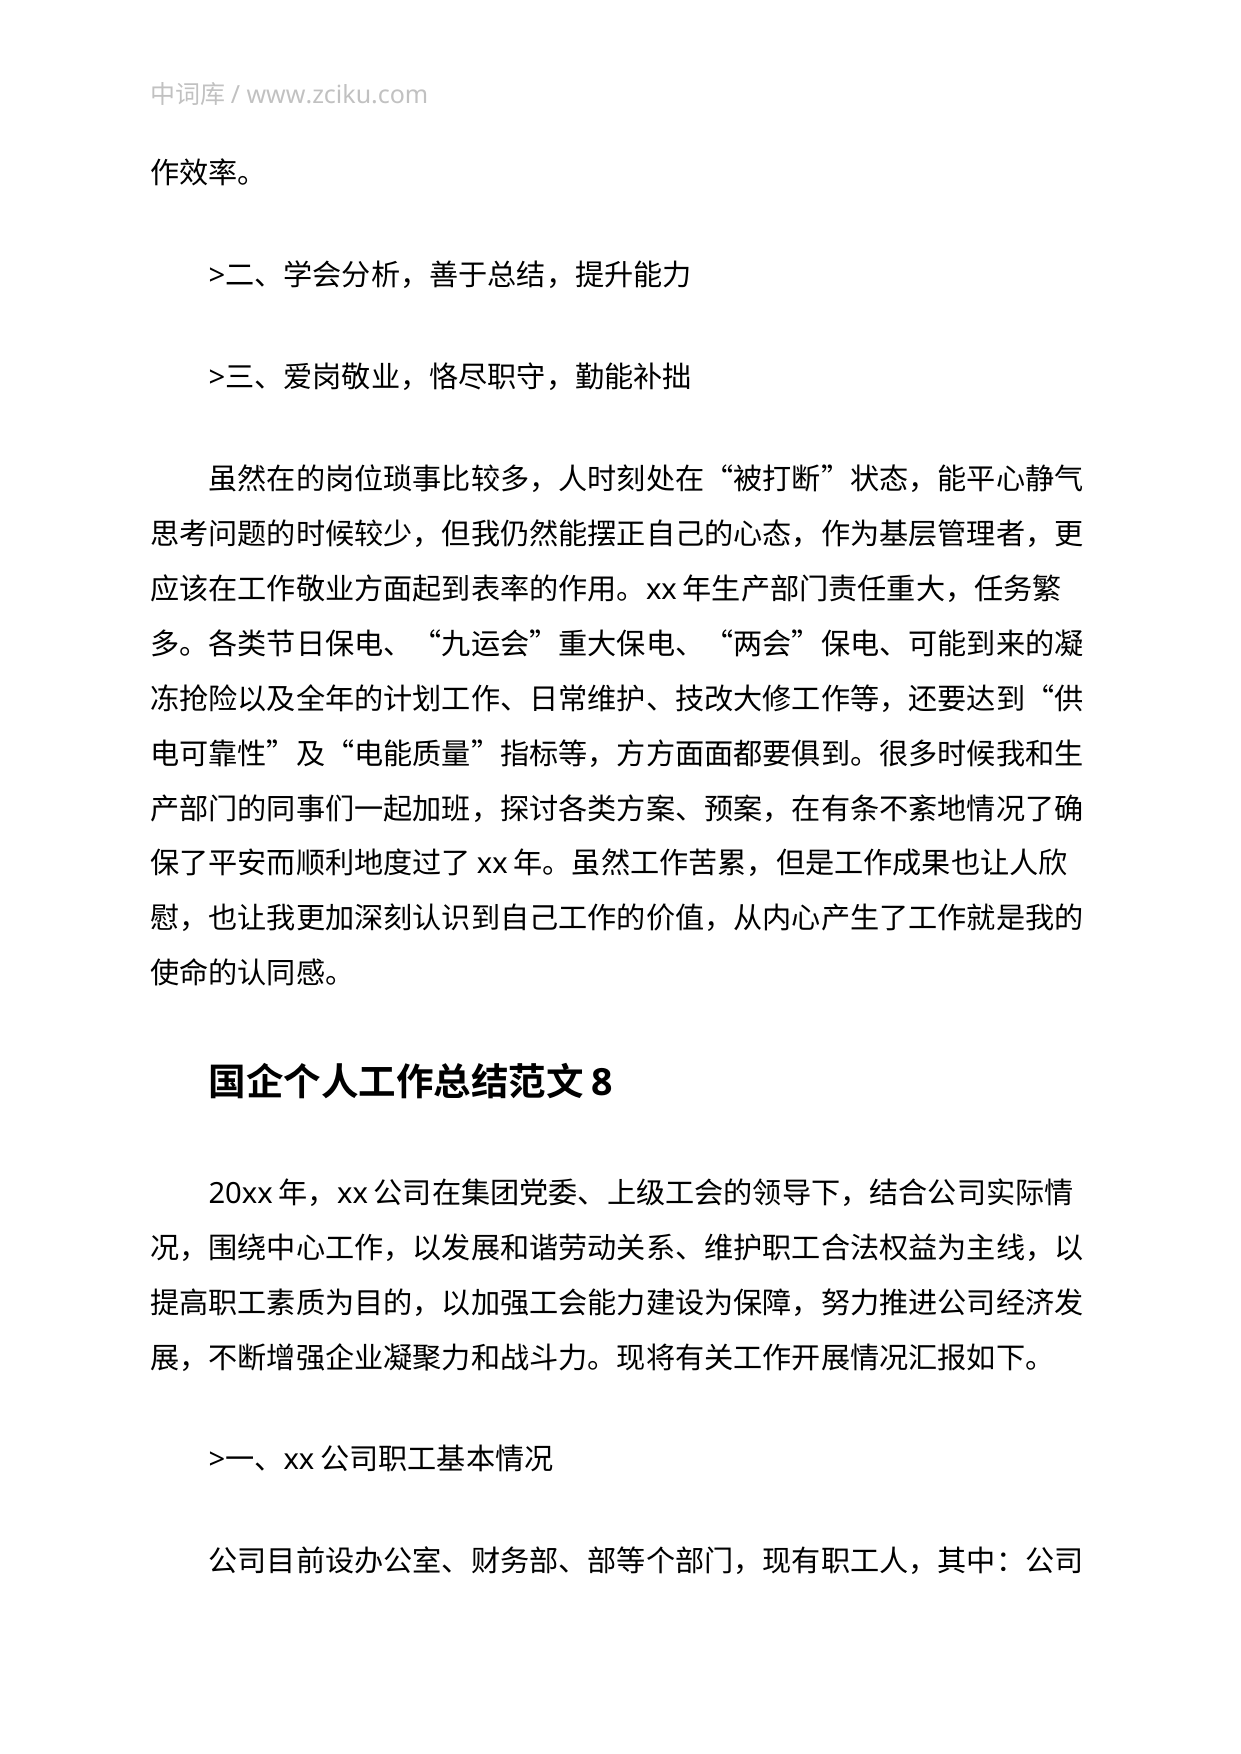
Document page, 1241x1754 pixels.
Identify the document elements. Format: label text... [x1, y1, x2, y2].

text >三、爱岗敬业，恪尽职守，勤能补拙 [150, 354, 1090, 396]
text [150, 1538, 1090, 1580]
text 国企个人工作总结范文8 [150, 1052, 1090, 1106]
text 虽然在的岗位琐事比较多，人时刻处在“被打断”状态，能平心静气思考问题的时候较少，但我仍然能摆正自己的心态，作为基层管理者，更应该在工作敬业方面起到表率的作用。xx年生产部门责任重大，任务繁多。各类节日保电、“九运会”重大保电、“两会”保电、可能到来的凝冻抢险以及全年的计划工作、日常维护、技改大修工作等，还要达到“供电可靠性”及“电能质量”指标等，方方面面都要俱到。很多时候我和生产部门的同事们一起加班，探讨各类方案、预案，在有条不紊地情况了确保了平安而顺利地度过了xx年。虽然工作苦累，但是工作成果也让人欣慰，也让我更加深刻认识到自己工作的价值，从内心产生了工作就是我的使命的认同感。 [150, 456, 1090, 992]
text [150, 150, 1090, 192]
text 20xx年，xx公司在集团党委、上级工会的领导下，结合公司实际情况，围绕中心工作，以发展和谐劳动关系、维护职工合法权益为主线，以提高职工素质为目的，以加强工会能力建设为保障，努力推进公司经济发展，不断增强企业凝聚力和战斗力。现将有关工作开展情况汇报如下。 [150, 1169, 1090, 1376]
text >二、学会分析，善于总结，提升能力 [150, 252, 1090, 294]
text >一、xx公司职工基本情况 [150, 1436, 1090, 1478]
